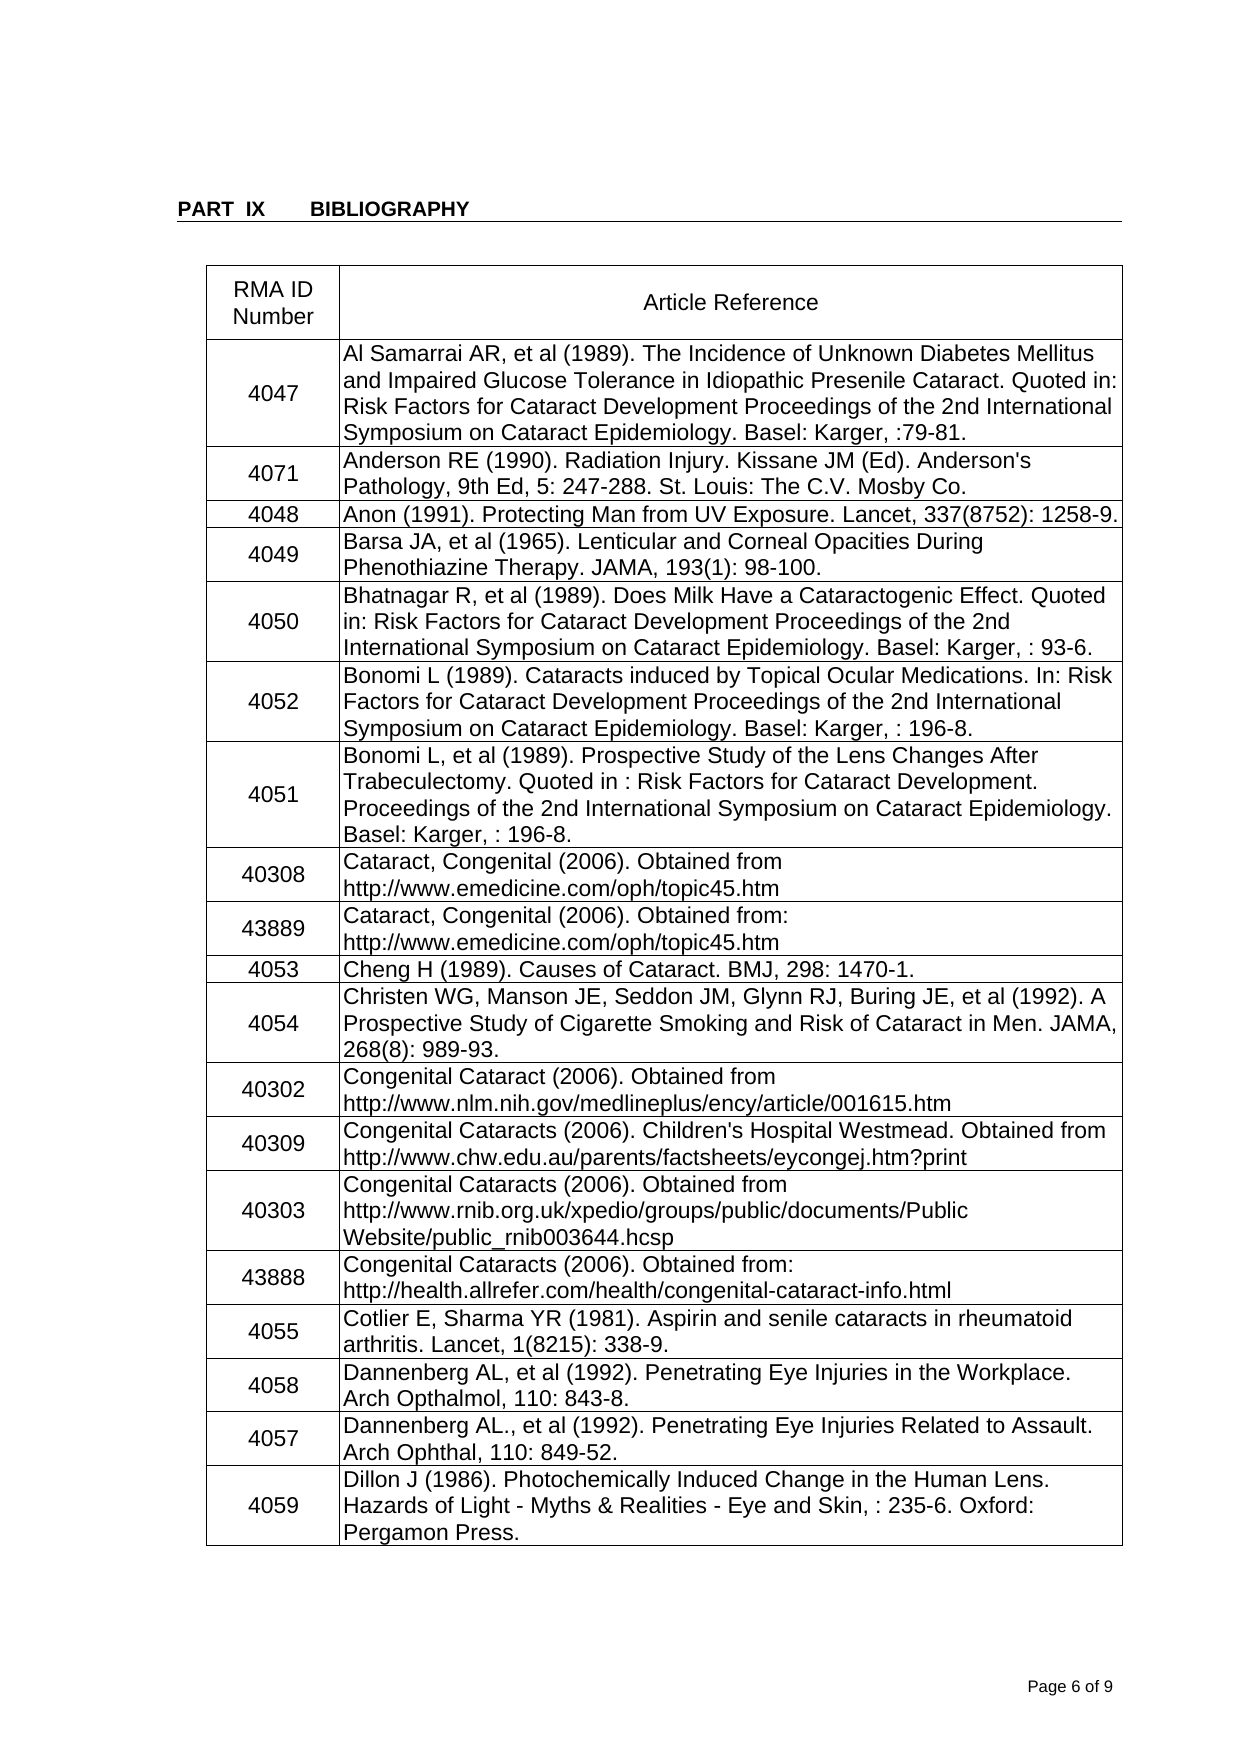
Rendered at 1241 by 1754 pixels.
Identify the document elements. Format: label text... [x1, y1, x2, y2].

table_cell 4048 [207, 501, 339, 527]
table_cell Dannenberg AL, et al (1992). Penetrating Eye Injuries in the Workplace. Arch Opthalmol, 110: 843-8. [340, 1359, 1122, 1411]
table_cell Cheng H (1989). Causes of Cataract. BMJ, 298: 1470-1. [340, 956, 1122, 982]
table_cell 4047 [207, 340, 339, 446]
table_cell Cataract, Congenital (2006). Obtained from: http://www.emedicine.com/oph/topic45.htm [340, 902, 1122, 955]
table_cell 4054 [207, 983, 339, 1062]
table_cell 4071 [207, 447, 339, 499]
table_header Article Reference [340, 266, 1122, 339]
table_cell Cataract, Congenital (2006). Obtained from http://www.emedicine.com/oph/topic45.htm [340, 848, 1122, 901]
table_cell 4049 [207, 528, 339, 581]
table_cell Bonomi L, et al (1989). Prospective Study of the Lens Changes After Trabeculectomy. Quoted in : Risk Factors for Cataract Development. Proceedings of the 2nd International Symposium on Cataract Epidemiology. Basel: Karger, : 196-8. [340, 742, 1122, 847]
table_cell Congenital Cataracts (2006). Obtained from: http://health.allrefer.com/health/congenital-cataract-info.html [340, 1251, 1122, 1304]
subtitle Bibliography [177, 191, 1122, 221]
table_cell 40302 [207, 1063, 339, 1116]
table_cell Anon (1991). Protecting Man from UV Exposure. Lancet, 337(8752): 1258-9. [340, 501, 1122, 527]
table_cell Bhatnagar R, et al (1989). Does Milk Have a Cataractogenic Effect. Quoted in: Risk Factors for Cataract Development Proceedings of the 2nd International Symposium on Cataract Epidemiology. Basel: Karger, : 93-6. [340, 582, 1122, 661]
table_cell 40303 [207, 1171, 339, 1250]
table_cell Christen WG, Manson JE, Seddon JM, Glynn RJ, Buring JE, et al (1992). A Prospective Study of Cigarette Smoking and Risk of Cataract in Men. JAMA, 268(8): 989-93. [340, 983, 1122, 1062]
table_cell Congenital Cataracts (2006). Obtained from http://www.rnib.org.uk/xpedio/groups/public/documents/Public Website/public_rnib003644.hcsp [340, 1171, 1122, 1250]
table_cell Congenital Cataracts (2006). Children's Hospital Westmead. Obtained from http://www.chw.edu.au/parents/factsheets/eycongej.htm?print [340, 1117, 1122, 1170]
table_cell Dannenberg AL., et al (1992). Penetrating Eye Injuries Related to Assault. Arch Ophthal, 110: 849-52. [340, 1412, 1122, 1465]
table_cell 4057 [207, 1412, 339, 1465]
table_cell Al Samarrai AR, et al (1989). The Incidence of Unknown Diabetes Mellitus and Impaired Glucose Tolerance in Idiopathic Presenile Cataract. Quoted in: Risk Factors for Cataract Development Proceedings of the 2nd International Symposium on Cataract Epidemiology. Basel: Karger, :79-81. [340, 340, 1122, 446]
table_cell 4052 [207, 662, 339, 741]
table_cell 43889 [207, 902, 339, 955]
table_cell 4050 [207, 582, 339, 661]
table_cell Dillon J (1986). Photochemically Induced Change in the Human Lens. Hazards of Light - Myths & Realities - Eye and Skin, : 235-6. Oxford: Pergamon Press. [340, 1466, 1122, 1545]
table_cell Bonomi L (1989). Cataracts induced by Topical Ocular Medications. In: Risk Factors for Cataract Development Proceedings of the 2nd International Symposium on Cataract Epidemiology. Basel: Karger, : 196-8. [340, 662, 1122, 741]
table_cell Cotlier E, Sharma YR (1981). Aspirin and senile cataracts in rheumatoid arthritis. Lancet, 1(8215): 338-9. [340, 1305, 1122, 1357]
table_cell 40308 [207, 848, 339, 901]
table_header RMA ID Number [207, 266, 339, 339]
table_cell Barsa JA, et al (1965). Lenticular and Corneal Opacities During Phenothiazine Therapy. JAMA, 193(1): 98-100. [340, 528, 1122, 581]
table_cell 4055 [207, 1305, 339, 1357]
table_cell 43888 [207, 1251, 339, 1304]
table_cell 4051 [207, 742, 339, 847]
table_cell 40309 [207, 1117, 339, 1170]
table_cell 4053 [207, 956, 339, 982]
table_cell Congenital Cataract (2006). Obtained from http://www.nlm.nih.gov/medlineplus/ency/article/001615.htm [340, 1063, 1122, 1116]
table_cell 4059 [207, 1466, 339, 1545]
table_cell 4058 [207, 1359, 339, 1411]
table_cell Anderson RE (1990). Radiation Injury. Kissane JM (Ed). Anderson's Pathology, 9th Ed, 5: 247-288. St. Louis: The C.V. Mosby Co. [340, 447, 1122, 499]
